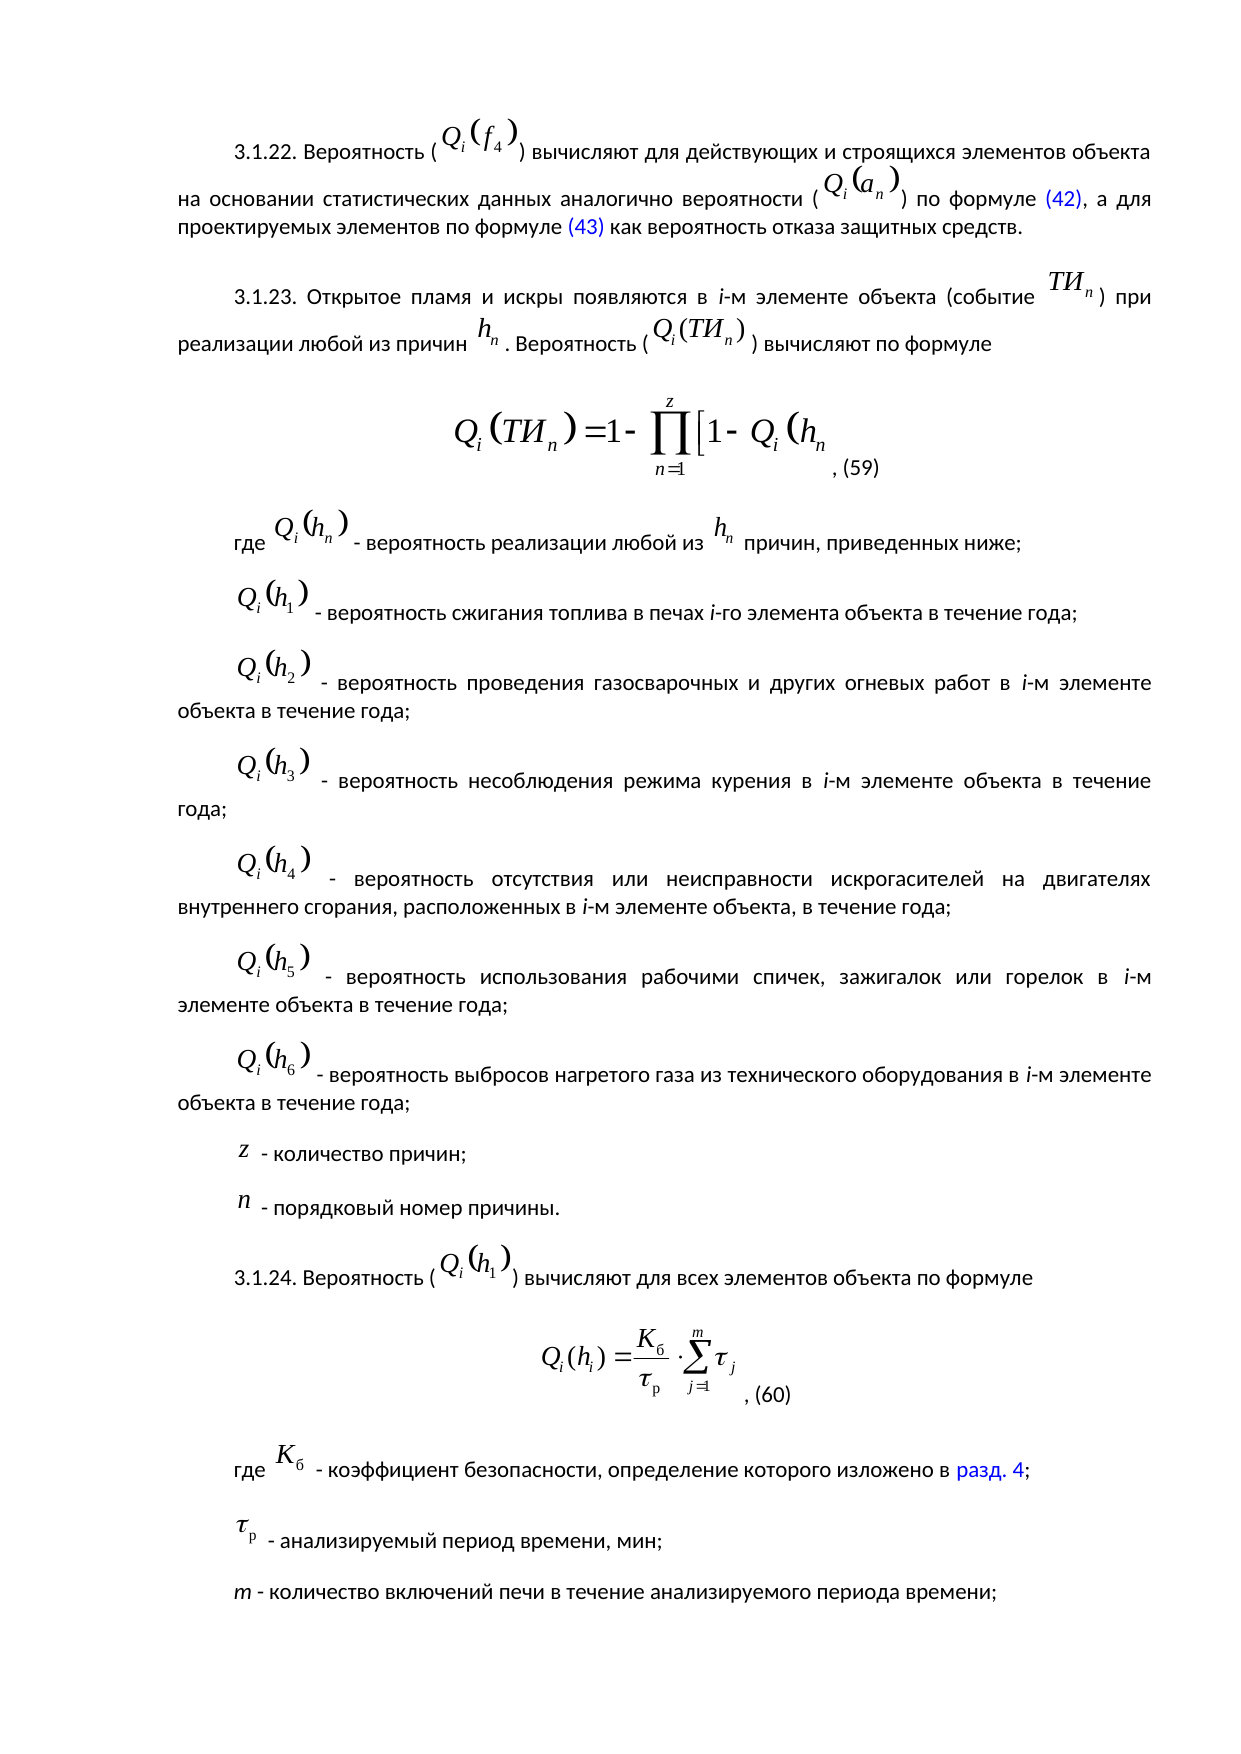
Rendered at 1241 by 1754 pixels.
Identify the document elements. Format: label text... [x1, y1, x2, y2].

text - количество причин; [177, 1139, 1152, 1167]
text - вероятность выбросов нагретого газа из технического оборудования в i-м элементе объекта в течение года; [177, 1041, 1152, 1116]
text 3.1.24. Вероятность () вычисляют для всех элементов объекта по формуле [177, 1244, 1152, 1292]
text - порядковый номер причины. [177, 1190, 1152, 1222]
text - анализируемый период времени, мин; [177, 1506, 1152, 1554]
text , (59) [177, 385, 1152, 481]
text , (60) [177, 1319, 1152, 1408]
text m - количество включений печи в течение анализируемого периода времени; [177, 1577, 1152, 1605]
text 3.1.22. Вероятность () вычисляют для действующих и строящихся элементов объекта на основании статистических данных аналогично вероятности () по формуле (42), а для проектируемых элементов по формуле (43) как вероятность отказа защитных средств. [177, 118, 1152, 240]
text где - вероятность реализации любой из причин, приведенных ниже; [177, 509, 1152, 556]
text - вероятность несоблюдения режима курения в i-м элементе объекта в течение года; [177, 747, 1152, 822]
text 3.1.23. Открытое пламя и искры появляются в i-м элементе объекта (событие ) при реализации любой из причин . Вероятность () вычисляют по формуле [177, 263, 1152, 357]
text где - коэффициент безопасности, определение которого изложено в разд. 4; [177, 1436, 1152, 1483]
text - вероятность использования рабочими спичек, зажигалок или горелок в i-м элементе объекта в течение года; [177, 943, 1152, 1018]
text - вероятность проведения газосварочных и других огневых работ в i-м элементе объекта в течение года; [177, 649, 1152, 724]
text - вероятность отсутствия или неисправности искрогасителей на двигателях внутреннего сгорания, расположенных в i-м элементе объекта, в течение года; [177, 845, 1152, 920]
text - вероятность сжигания топлива в печах i-го элемента объекта в течение года; [177, 579, 1152, 626]
